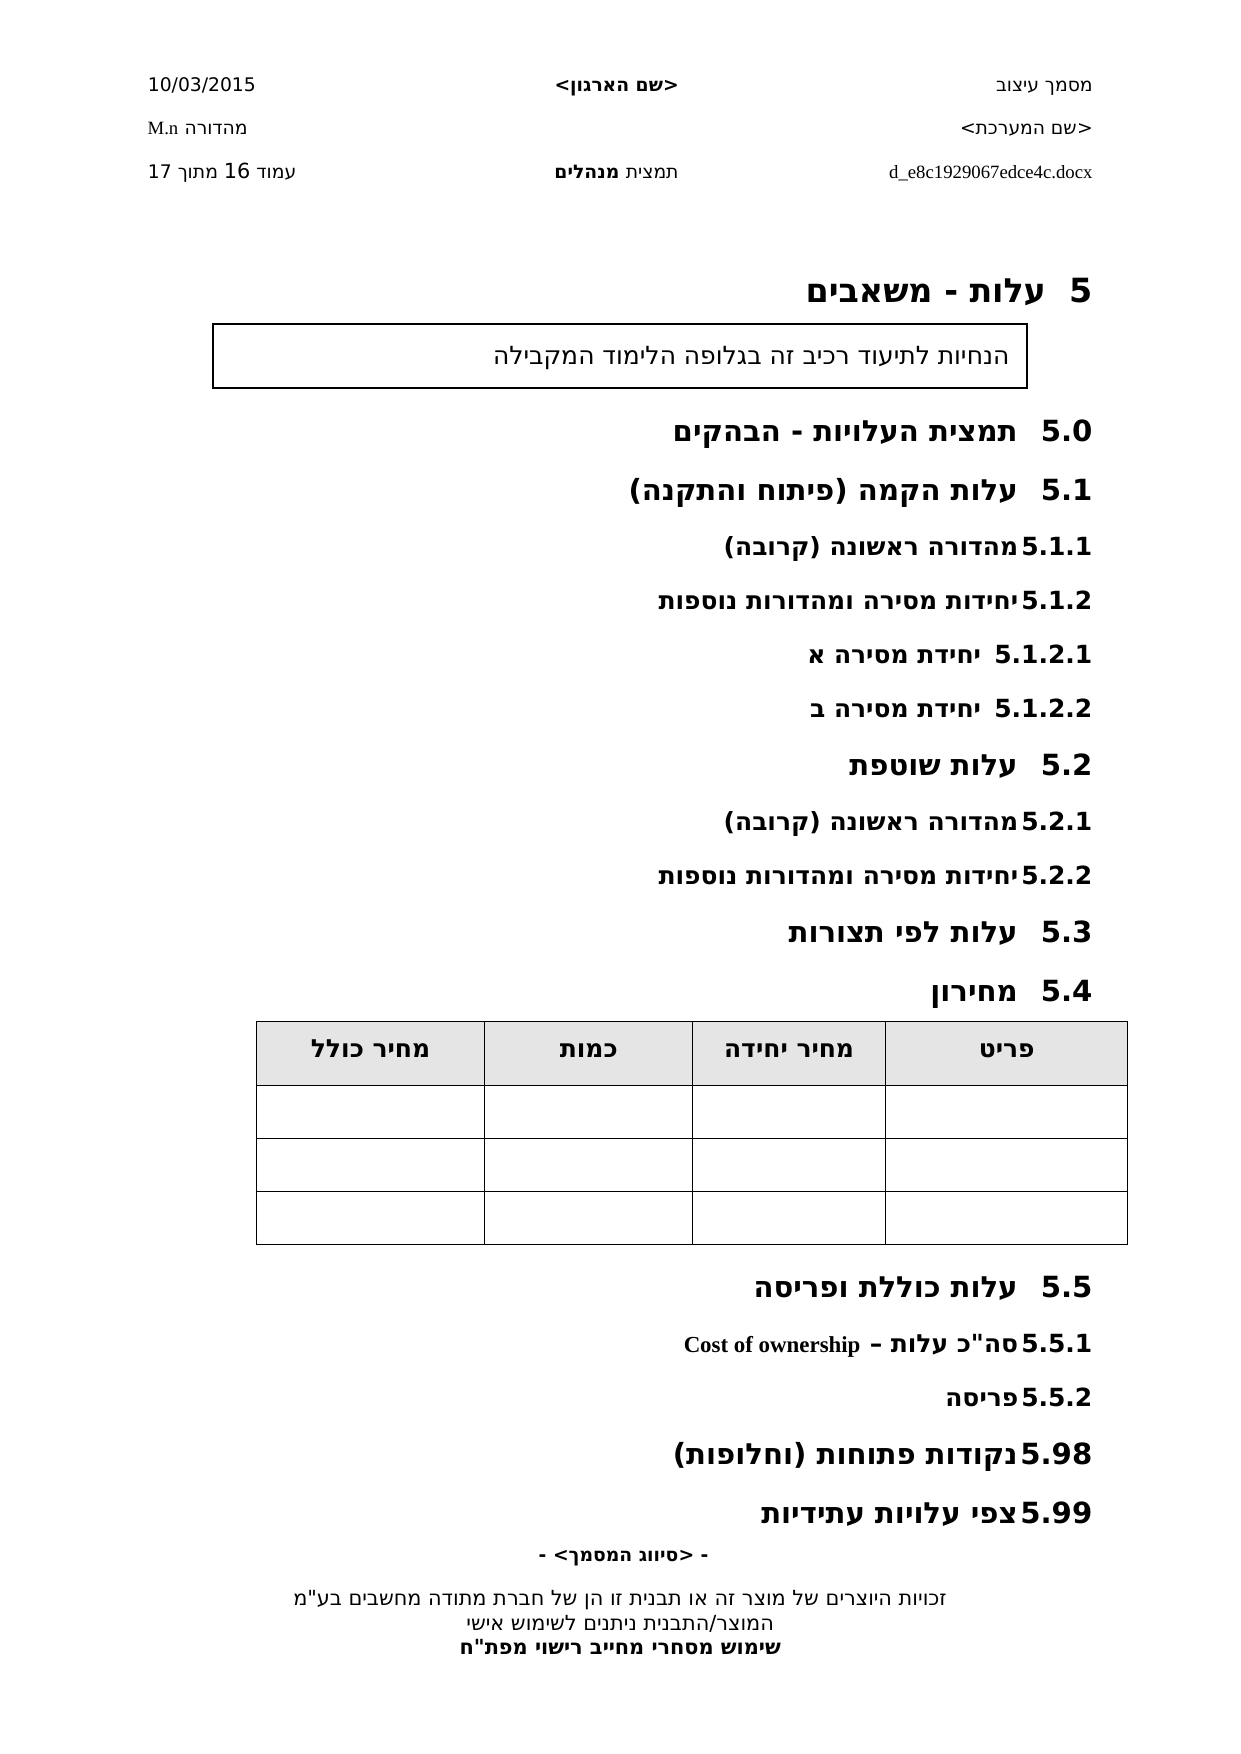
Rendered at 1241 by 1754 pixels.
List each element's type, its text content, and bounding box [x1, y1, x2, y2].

table_header מחיר יחידה [693, 1022, 885, 1085]
table_cell [257, 1192, 484, 1244]
subtitle 5.1.2.2 יחידת מסירה ב [148, 694, 1092, 723]
subtitle 5.2.1 מהדורה ראשונה (קרובה) [148, 807, 1092, 837]
table_cell [257, 1086, 484, 1138]
subtitle 5.1 עלות הקמה (פיתוח והתקנה) [148, 473, 1092, 507]
subtitle 5.1.1 מהדורה ראשונה (קרובה) [148, 532, 1092, 561]
table_header פריט [886, 1022, 1127, 1085]
text הנחיות לתיעוד רכיב זה בגלופה הלימוד המקבילה [214, 325, 1026, 387]
table_header מחיר כולל [257, 1022, 484, 1085]
subtitle 5.1.2.1 יחידת מסירה א [148, 640, 1092, 669]
subtitle 5 עלות - משאבים [148, 272, 1092, 311]
table_cell [886, 1139, 1127, 1191]
subtitle 5.5.1 סה"כ עלות – Cost of ownership [148, 1329, 1092, 1358]
subtitle 5.5.2 פריסה [148, 1383, 1092, 1412]
subtitle 5.5 עלות כוללת ופריסה [148, 1270, 1092, 1304]
table_cell [693, 1139, 885, 1191]
table_cell [485, 1086, 692, 1138]
subtitle 5.4 מחירון [148, 975, 1092, 1009]
subtitle 5.1.2 יחידות מסירה ומהדורות נוספות [148, 586, 1092, 615]
table_cell [693, 1192, 885, 1244]
table_cell [693, 1086, 885, 1138]
subtitle 5.2.2 יחידות מסירה ומהדורות נוספות [148, 862, 1092, 891]
table_cell [886, 1086, 1127, 1138]
subtitle 5.2 עלות שוטפת [148, 748, 1092, 782]
table_cell [485, 1139, 692, 1191]
subtitle 5.98 נקודות פתוחות (וחלופות) [148, 1437, 1092, 1471]
table_header כמות [485, 1022, 692, 1085]
table_cell [257, 1139, 484, 1191]
subtitle 5.3 עלות לפי תצורות [148, 916, 1092, 950]
table_cell [485, 1192, 692, 1244]
subtitle 5.0 תמצית העלויות - הבהקים [148, 414, 1092, 448]
table_cell [886, 1192, 1127, 1244]
subtitle 5.99 צפי עלויות עתידיות [148, 1496, 1092, 1530]
